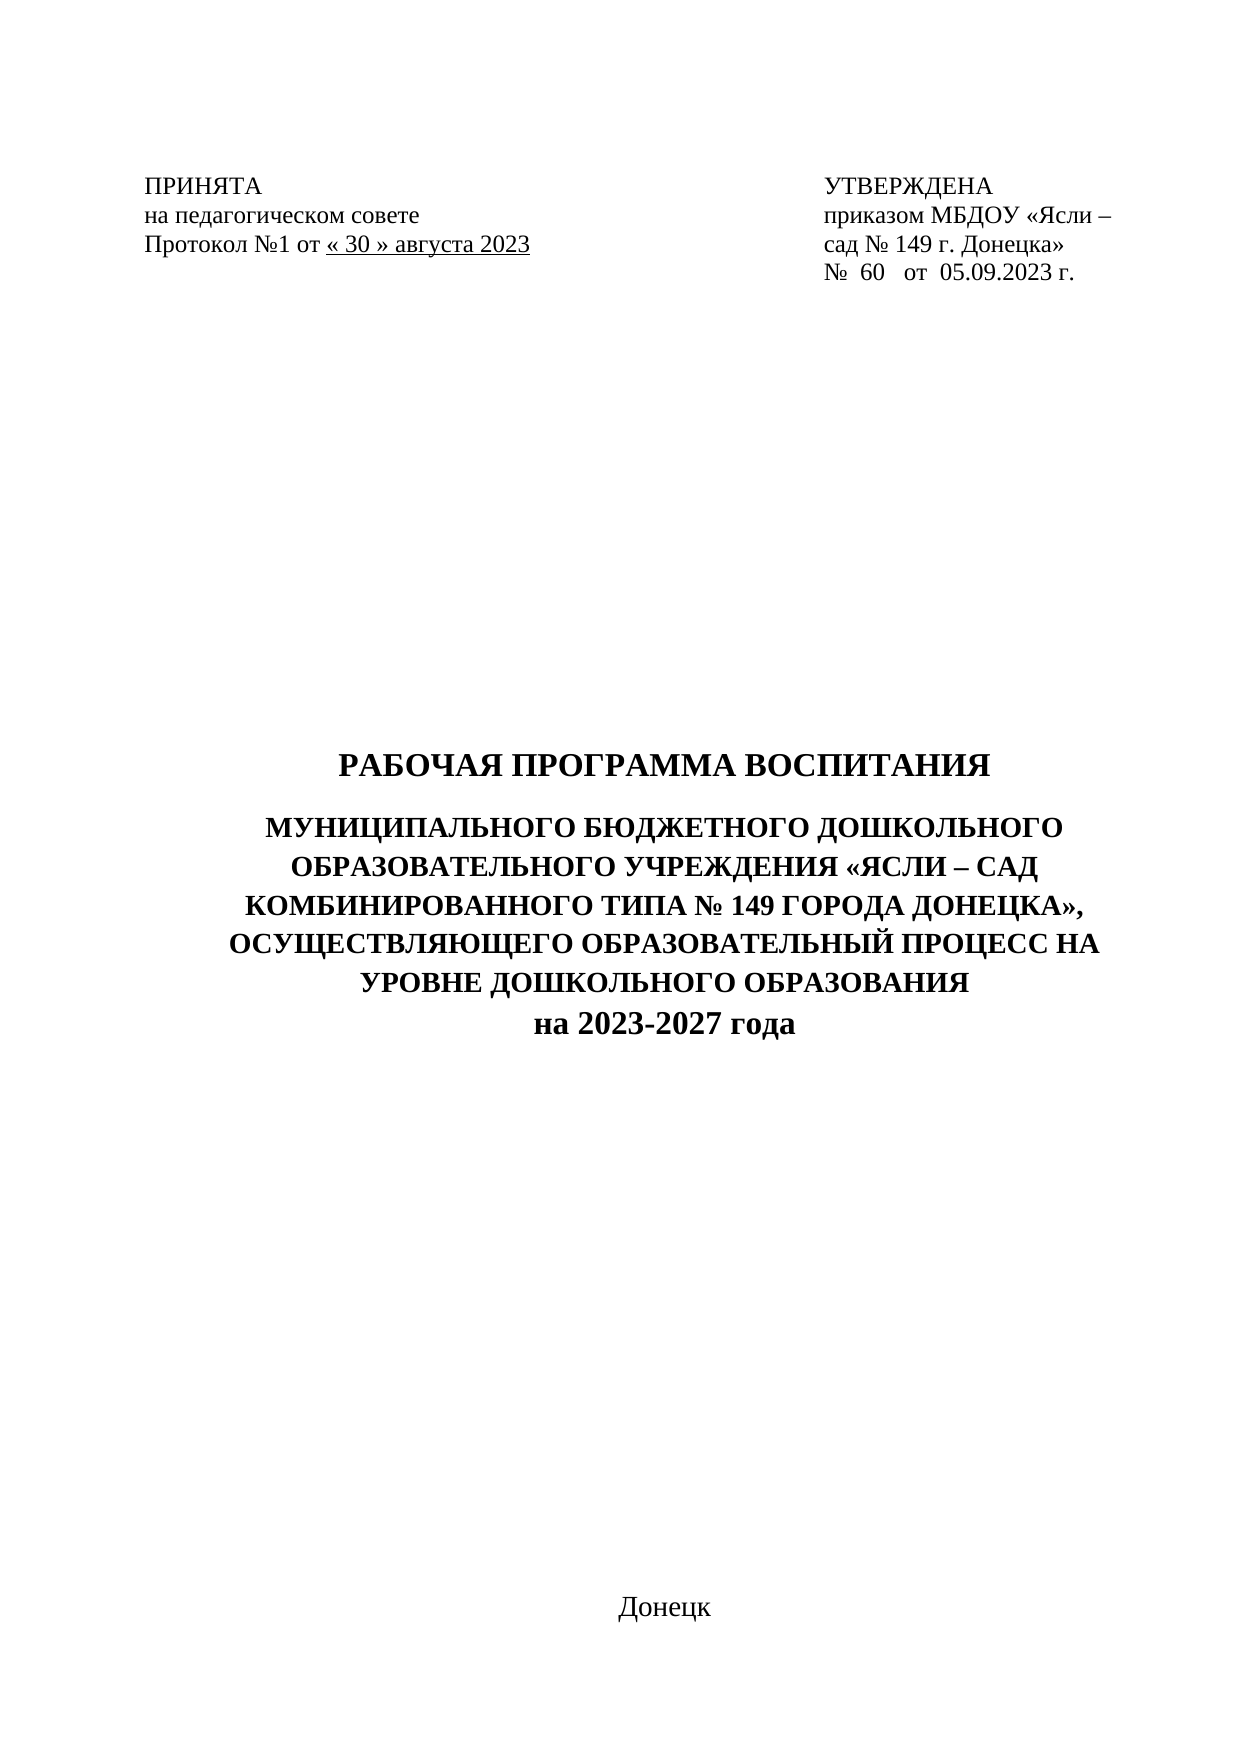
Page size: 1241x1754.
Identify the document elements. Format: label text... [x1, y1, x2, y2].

text РАБОЧАЯ ПРОГРАММА ВОСПИТАНИЯ [177, 746, 1152, 784]
text ОСУЩЕСТВЛЯЮЩЕГО ОБРАЗОВАТЕЛЬНЫЙ ПРОЦЕСС НА УРОВНЕ ДОШКОЛЬНОГО ОБРАЗОВАНИЯ [177, 926, 1152, 998]
text МУНИЦИПАЛЬНОГО БЮДЖЕТНОГО ДОШКОЛЬНОГО ОБРАЗОВАТЕЛЬНОГО УЧРЕЖДЕНИЯ «ЯСЛИ – САД КОМБИНИРОВАННОГО ТИПА № 149 ГОРОДА ДОНЕЦКА», [177, 811, 1152, 921]
table_header ПРИНЯТА на педагогическом совете Протокол №1 от « 30 » августа 2023 [133, 171, 812, 315]
text Донецк [177, 1589, 1152, 1623]
text на 2023-2027 года [177, 1003, 1152, 1042]
table_header УТВЕРЖДЕНА приказом МБДОУ «Ясли – сад № 149 г. Донецка» № 60 от 05.09.2023 г. [812, 171, 1163, 315]
